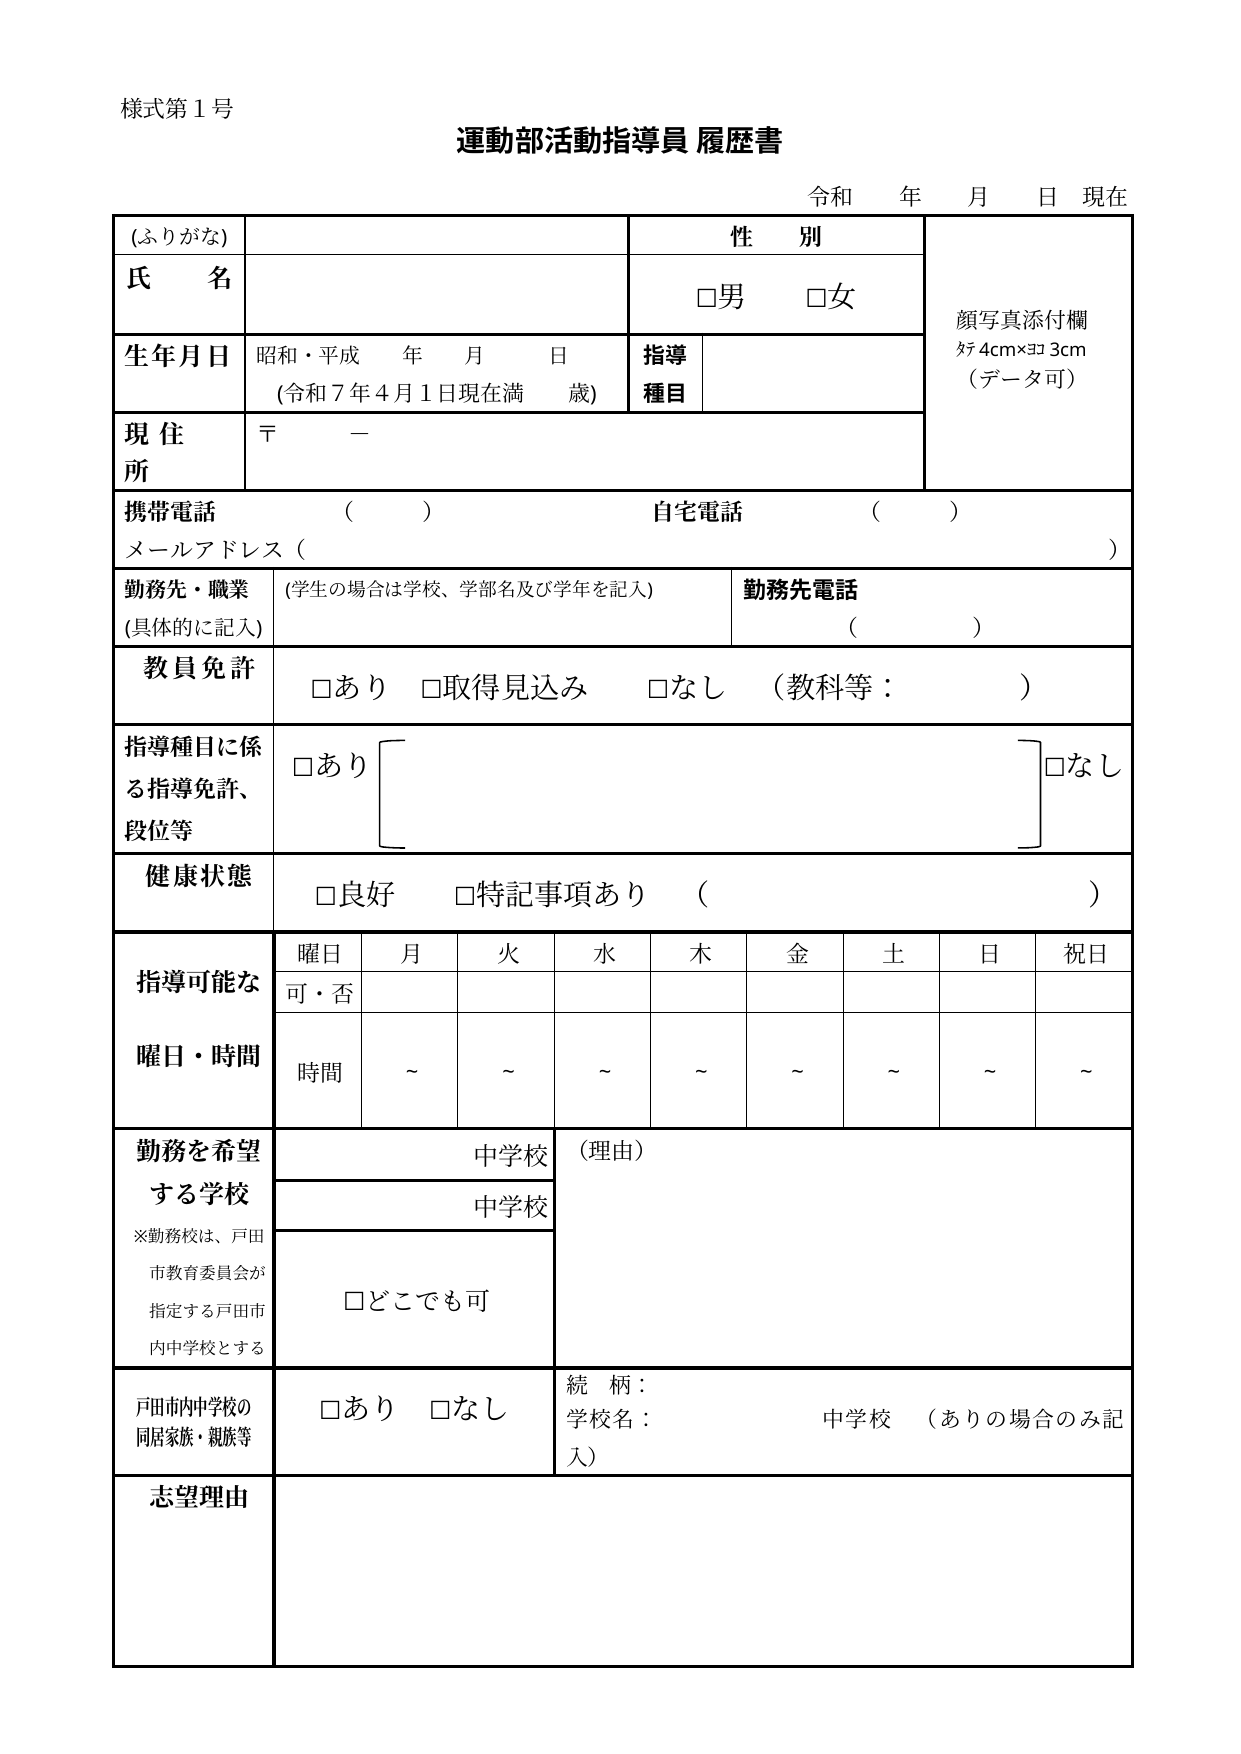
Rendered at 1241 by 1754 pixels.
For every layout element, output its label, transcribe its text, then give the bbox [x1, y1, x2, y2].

table_cell [926, 336, 1131, 411]
table_header [246, 217, 627, 254]
table_cell ~ [1036, 1013, 1131, 1127]
text 令和 年 月 日 現在 [112, 176, 1128, 214]
table_cell 良好 特記事項あり （ ） [274, 855, 1131, 930]
table_header [926, 217, 1131, 254]
table_cell [362, 972, 457, 1012]
table_cell [555, 972, 650, 1012]
table_cell [926, 258, 1131, 332]
table_cell 時間 [276, 1013, 361, 1127]
table_cell 火 [458, 934, 554, 971]
table_cell 〒 － [246, 414, 923, 489]
table_cell 男 女 [630, 255, 923, 332]
table_cell [276, 1477, 1131, 1665]
table_cell 昭和・平成 年 月 日 (令和７年４月１日現在満 歳) [246, 336, 627, 411]
table_cell 勤務を希望する学校 ※勤務校は、戸田 市教育委員会が 指定する戸田市 内中学校とする [115, 1130, 272, 1366]
table_cell [703, 336, 923, 411]
table_cell 木 [651, 934, 746, 971]
table_cell 現住所 [115, 414, 244, 489]
table_cell 可・否 [276, 972, 361, 1012]
table_cell あり なし [274, 726, 1131, 852]
table_header (ふりがな) [115, 217, 244, 254]
table_cell （理由） [556, 1130, 1131, 1366]
table_cell 金 [747, 934, 843, 971]
table_cell 続 柄： 学校名： 中学校 （ありの場合のみ記入） [556, 1370, 1131, 1474]
table_cell あり 取得見込み なし （教科等： ） [274, 648, 1131, 723]
table_cell ~ [747, 1013, 843, 1127]
table_cell 水 [555, 934, 650, 971]
table_cell 指導可能な 曜日・時間 [115, 934, 272, 1127]
table_cell 志望理由 [115, 1477, 272, 1665]
table_cell 勤務先電話 （ ） [732, 570, 1131, 645]
table_cell ~ [458, 1013, 554, 1127]
table_cell ~ [362, 1013, 457, 1127]
table_cell 携帯電話 （ ） 自宅電話 （ ） メールアドレス（ ） [115, 492, 1131, 567]
table_cell [747, 972, 843, 1012]
table_cell [844, 972, 939, 1012]
table_cell (学生の場合は学校、学部名及び学年を記入) [274, 570, 731, 645]
table_cell 中学校 [276, 1182, 553, 1229]
table_cell 曜日 [276, 934, 361, 971]
table_cell ~ [844, 1013, 939, 1127]
table_cell 健康状態 [115, 855, 273, 930]
table_cell 氏 名 [115, 255, 244, 332]
table_cell [246, 255, 627, 332]
table_cell [1036, 972, 1131, 1012]
table_cell 勤務先・職業 (具体的に記入) [115, 570, 273, 645]
table_cell あり なし [276, 1370, 553, 1474]
table_cell 教員免許 [115, 648, 273, 723]
table_cell どこでも可 [276, 1232, 553, 1366]
table_cell ~ [651, 1013, 746, 1127]
table_cell 指導種目に係 る指導免許、 段位等 [115, 726, 273, 852]
table_cell [651, 972, 746, 1012]
table_header 性 別 [630, 217, 923, 254]
table_cell 日 [940, 934, 1035, 971]
table_cell 指導 種目 [630, 336, 702, 411]
text 運動部活動指導員 履歴書 [112, 101, 1128, 176]
table_cell 月 [362, 934, 457, 971]
table_cell [926, 414, 1131, 489]
table_cell ~ [940, 1013, 1035, 1127]
table_cell 中学校 [276, 1130, 553, 1179]
table_cell [940, 972, 1035, 1012]
table_cell 祝日 [1036, 934, 1131, 971]
table_cell ~ [555, 1013, 650, 1127]
table_cell 土 [844, 934, 939, 971]
table_cell [458, 972, 554, 1012]
table_cell 生年月日 [115, 336, 244, 411]
table_cell 戸田市内中学校の 同居家族・親族等 [115, 1370, 272, 1474]
